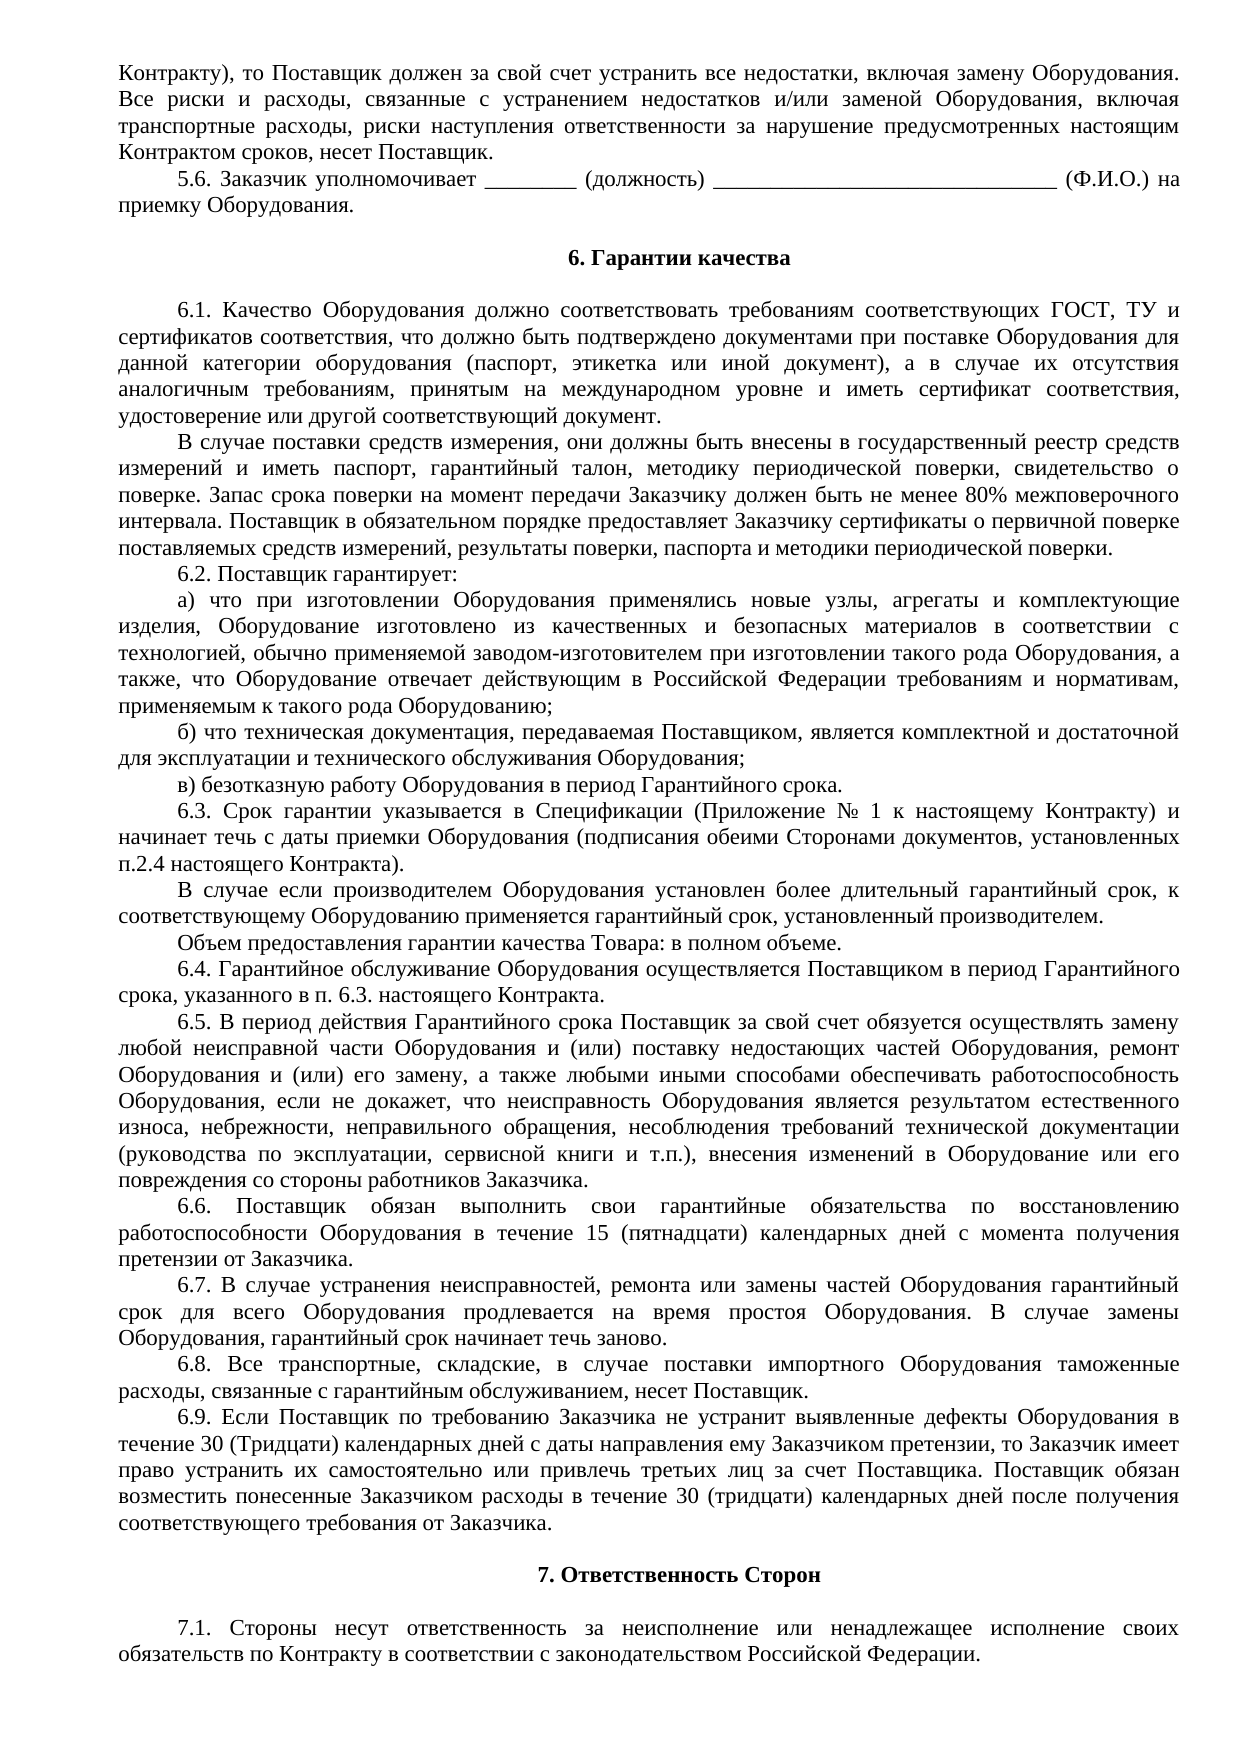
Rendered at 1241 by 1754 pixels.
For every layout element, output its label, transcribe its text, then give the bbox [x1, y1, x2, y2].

text 6.1. Качество Оборудования должно соответствовать требованиям соответствующих ГОСТ, ТУ и сертификатов соответствия, что должно быть подтверждено документами при поставке Оборудования для данной категории оборудования (паспорт, этикетка или иной документ), а в случае их отсутствия аналогичным требованиям, принятым на международном уровне и иметь сертификат соответствия, удостоверение или другой соответствующий документ. [118, 296, 1181, 428]
text 6.7. В случае устранения неисправностей, ремонта или замены частей Оборудования гарантийный срок для всего Оборудования продлевается на время простоя Оборудования. В случае замены Оборудования, гарантийный срок начинает течь заново. [118, 1271, 1181, 1351]
text 5.6. Заказчик уполномочивает ________ (должность) ______________________________ (Ф.И.О.) на приемку Оборудования. [118, 164, 1181, 217]
text 7.1. Стороны несут ответственность за неисполнение или ненадлежащее исполнение своих обязательств по Контракту в соответствии с законодательством Российской Федерации. [118, 1614, 1181, 1667]
text Объем предоставления гарантии качества Товара: в полном объеме. [118, 929, 1181, 955]
text 6.5. В период действия Гарантийного срока Поставщик за свой счет обязуется осуществлять замену любой неисправной части Оборудования и (или) поставку недостающих частей Оборудования, ремонт Оборудования и (или) его замену, а также любыми иными способами обеспечивать работоспособность Оборудования, если не докажет, что неисправность Оборудования является результатом естественного износа, небрежности, неправильного обращения, несоблюдения требований технической документации (руководства по эксплуатации, сервисной книги и т.п.), внесения изменений в Оборудование или его повреждения со стороны работников Заказчика. [118, 1008, 1181, 1192]
text 6.9. Если Поставщик по требованию Заказчика не устранит выявленные дефекты Оборудования в течение 30 (Тридцати) календарных дней с даты направления ему Заказчиком претензии, то Заказчик имеет право устранить их самостоятельно или привлечь третьих лиц за счет Поставщика. Поставщик обязан возместить понесенные Заказчиком расходы в течение 30 (тридцати) календарных дней после получения соответствующего требования от Заказчика. [118, 1403, 1181, 1535]
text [118, 59, 1181, 164]
text 6.3. Срок гарантии указывается в Спецификации (Приложение № 1 к настоящему Контракту) и начинает течь с даты приемки Оборудования (подписания обеими Сторонами документов, установленных п.2.4 настоящего Контракта). [118, 797, 1181, 876]
text 6.4. Гарантийное обслуживание Оборудования осуществляется Поставщиком в период Гарантийного срока, указанного в п. 6.3. настоящего Контракта. [118, 955, 1181, 1008]
text 6.8. Все транспортные, складские, в случае поставки импортного Оборудования таможенные расходы, связанные с гарантийным обслуживанием, несет Поставщик. [118, 1351, 1181, 1403]
text В случае если производителем Оборудования установлен более длительный гарантийный срок, к соответствующему Оборудованию применяется гарантийный срок, установленный производителем. [118, 876, 1181, 929]
text в) безотказную работу Оборудования в период Гарантийного срока. [118, 771, 1181, 797]
text б) что техническая документация, передаваемая Поставщиком, является комплектной и достаточной для эксплуатации и технического обслуживания Оборудования; [118, 718, 1181, 771]
text 6.6. Поставщик обязан выполнить свои гарантийные обязательства по восстановлению работоспособности Оборудования в течение 15 (пятнадцати) календарных дней с момента получения претензии от Заказчика. [118, 1192, 1181, 1271]
text 6.2. Поставщик гарантирует: [118, 560, 1181, 586]
text 7. Ответственность Сторон [118, 1561, 1181, 1588]
text 6. Гарантии качества [118, 244, 1181, 270]
text В случае поставки средств измерения, они должны быть внесены в государственный реестр средств измерений и иметь паспорт, гарантийный талон, методику периодической поверки, свидетельство о поверке. Запас срока поверки на момент передачи Заказчику должен быть не менее 80% межповерочного интервала. Поставщик в обязательном порядке предоставляет Заказчику сертификаты о первичной поверке поставляемых средств измерений, результаты поверки, паспорта и методики периодической поверки. [118, 428, 1181, 560]
text а) что при изготовлении Оборудования применялись новые узлы, агрегаты и комплектующие изделия, Оборудование изготовлено из качественных и безопасных материалов в соответствии с технологией, обычно применяемой заводом-изготовителем при изготовлении такого рода Оборудования, а также, что Оборудование отвечает действующим в Российской Федерации требованиям и нормативам, применяемым к такого рода Оборудованию; [118, 586, 1181, 718]
